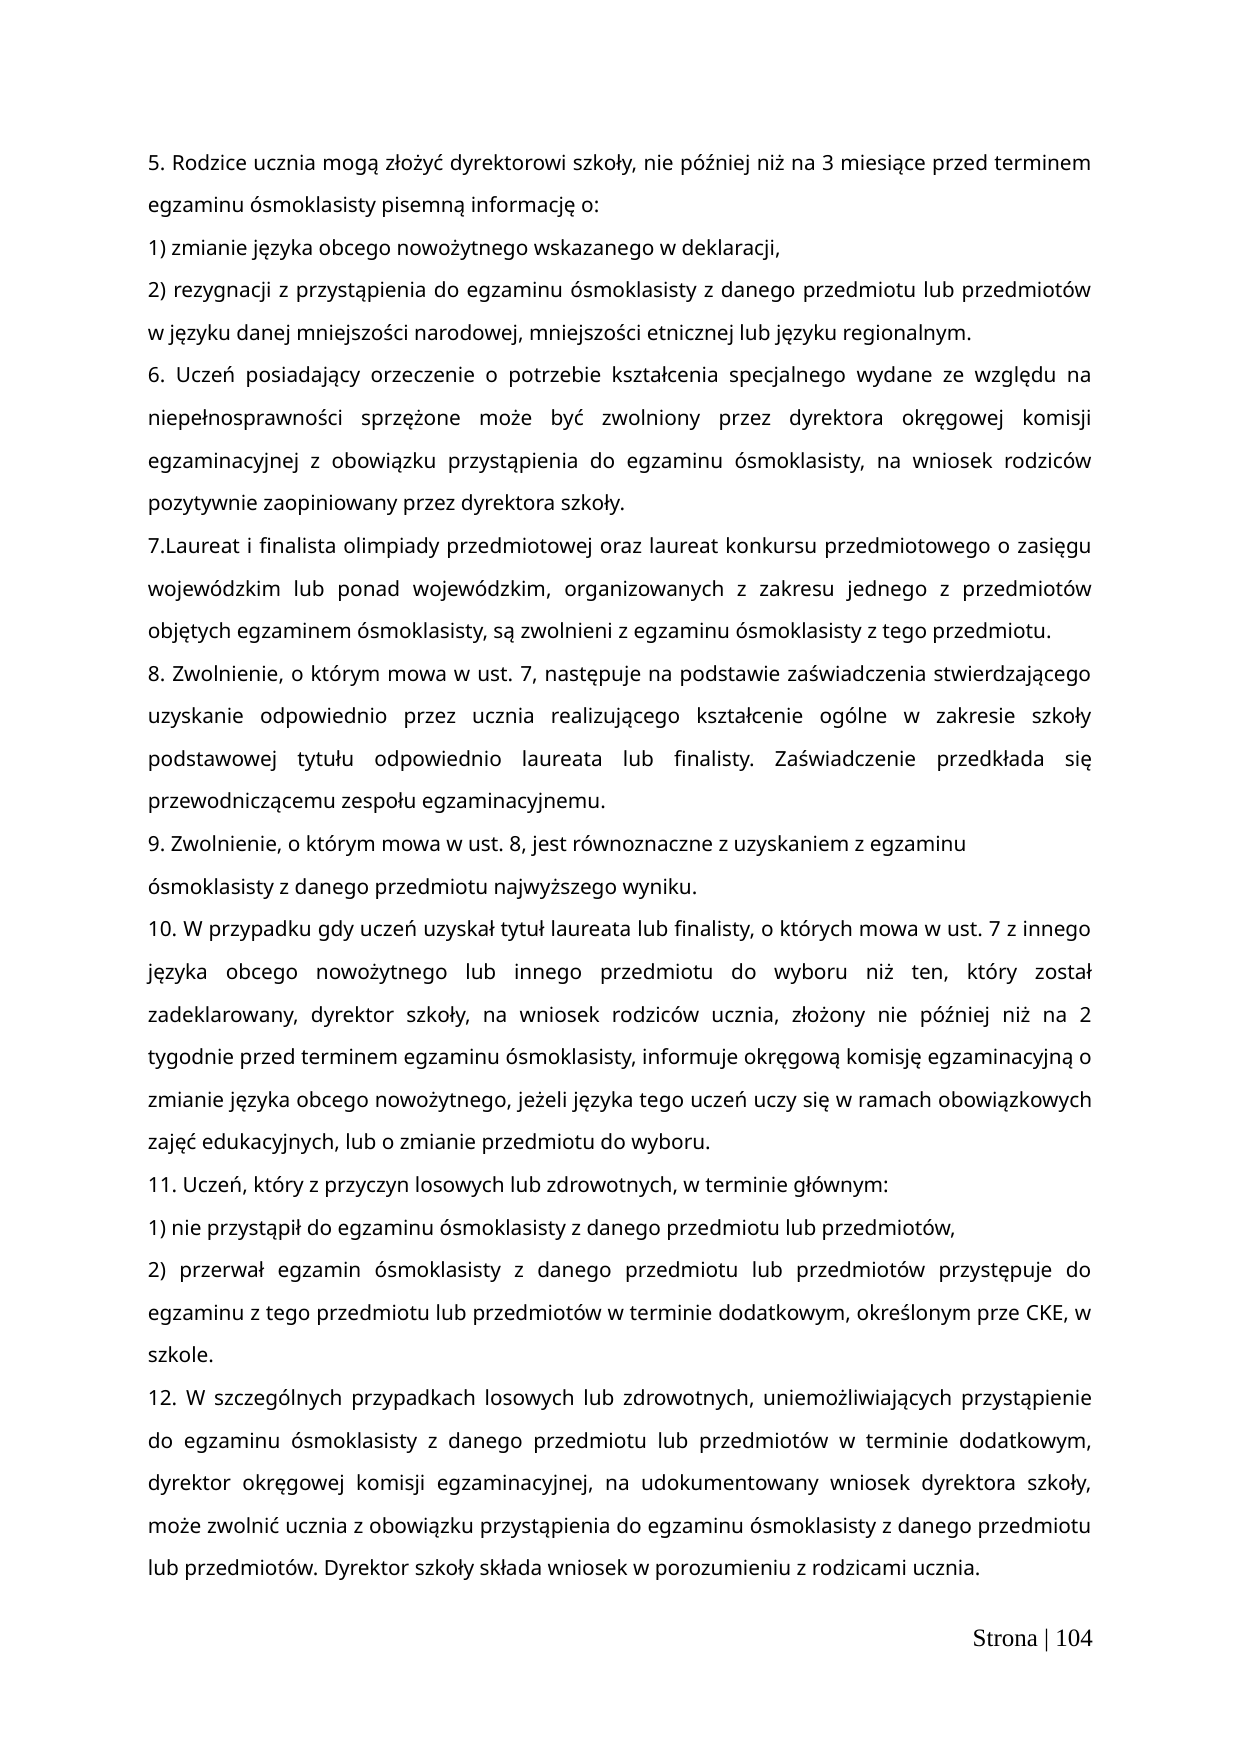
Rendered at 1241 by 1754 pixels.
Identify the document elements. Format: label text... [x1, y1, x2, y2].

text 6. Uczeń posiadający orzeczenie o potrzebie kształcenia specjalnego wydane ze względu na niepełnosprawności sprzężone może być zwolniony przez dyrektora okręgowej komisji egzaminacyjnej z obowiązku przystąpienia do egzaminu ósmoklasisty, na wniosek rodziców pozytywnie zaopiniowany przez dyrektora szkoły. [148, 361, 1093, 517]
text 11. Uczeń, który z przyczyn losowych lub zdrowotnych, w terminie głównym: [148, 1170, 1093, 1198]
text 2) rezygnacji z przystąpienia do egzaminu ósmoklasisty z danego przedmiotu lub przedmiotów w języku danej mniejszości narodowej, mniejszości etnicznej lub języku regionalnym. [148, 275, 1093, 346]
text 1) zmianie języka obcego nowożytnego wskazanego w deklaracji, [148, 233, 1093, 261]
text 10. W przypadku gdy uczeń uzyskał tytuł laureata lub finalisty, o których mowa w ust. 7 z innego języka obcego nowożytnego lub innego przedmiotu do wyboru niż ten, który został zadeklarowany, dyrektor szkoły, na wniosek rodziców ucznia, złożony nie później niż na 2 tygodnie przed terminem egzaminu ósmoklasisty, informuje okręgową komisję egzaminacyjną o zmianie języka obcego nowożytnego, jeżeli języka tego uczeń uczy się w ramach obowiązkowych zajęć edukacyjnych, lub o zmianie przedmiotu do wyboru. [148, 914, 1093, 1156]
text 5. Rodzice ucznia mogą złożyć dyrektorowi szkoły, nie później niż na 3 miesiące przed terminem egzaminu ósmoklasisty pisemną informację o: [148, 148, 1093, 219]
text 2) przerwał egzamin ósmoklasisty z danego przedmiotu lub przedmiotów przystępuje do egzaminu z tego przedmiotu lub przedmiotów w terminie dodatkowym, określonym prze CKE, w szkole. [148, 1255, 1093, 1369]
text 12. W szczególnych przypadkach losowych lub zdrowotnych, uniemożliwiających przystąpienie do egzaminu ósmoklasisty z danego przedmiotu lub przedmiotów w terminie dodatkowym, dyrektor okręgowej komisji egzaminacyjnej, na udokumentowany wniosek dyrektora szkoły, może zwolnić ucznia z obowiązku przystąpienia do egzaminu ósmoklasisty z danego przedmiotu lub przedmiotów. Dyrektor szkoły składa wniosek w porozumieniu z rodzicami ucznia. [148, 1383, 1093, 1582]
text 9. Zwolnienie, o którym mowa w ust. 8, jest równoznaczne z uzyskaniem z egzaminu [148, 829, 1093, 858]
text 8. Zwolnienie, o którym mowa w ust. 7, następuje na podstawie zaświadczenia stwierdzającego uzyskanie odpowiednio przez ucznia realizującego kształcenie ogólne w zakresie szkoły podstawowej tytułu odpowiednio laureata lub finalisty. Zaświadczenie przedkłada się przewodniczącemu zespołu egzaminacyjnemu. [148, 659, 1093, 815]
text ósmoklasisty z danego przedmiotu najwyższego wyniku. [148, 872, 1093, 900]
text 1) nie przystąpił do egzaminu ósmoklasisty z danego przedmiotu lub przedmiotów, [148, 1213, 1093, 1241]
text 7.Laureat i finalista olimpiady przedmiotowej oraz laureat konkursu przedmiotowego o zasięgu wojewódzkim lub ponad wojewódzkim, organizowanych z zakresu jednego z przedmiotów objętych egzaminem ósmoklasisty, są zwolnieni z egzaminu ósmoklasisty z tego przedmiotu. [148, 531, 1093, 645]
